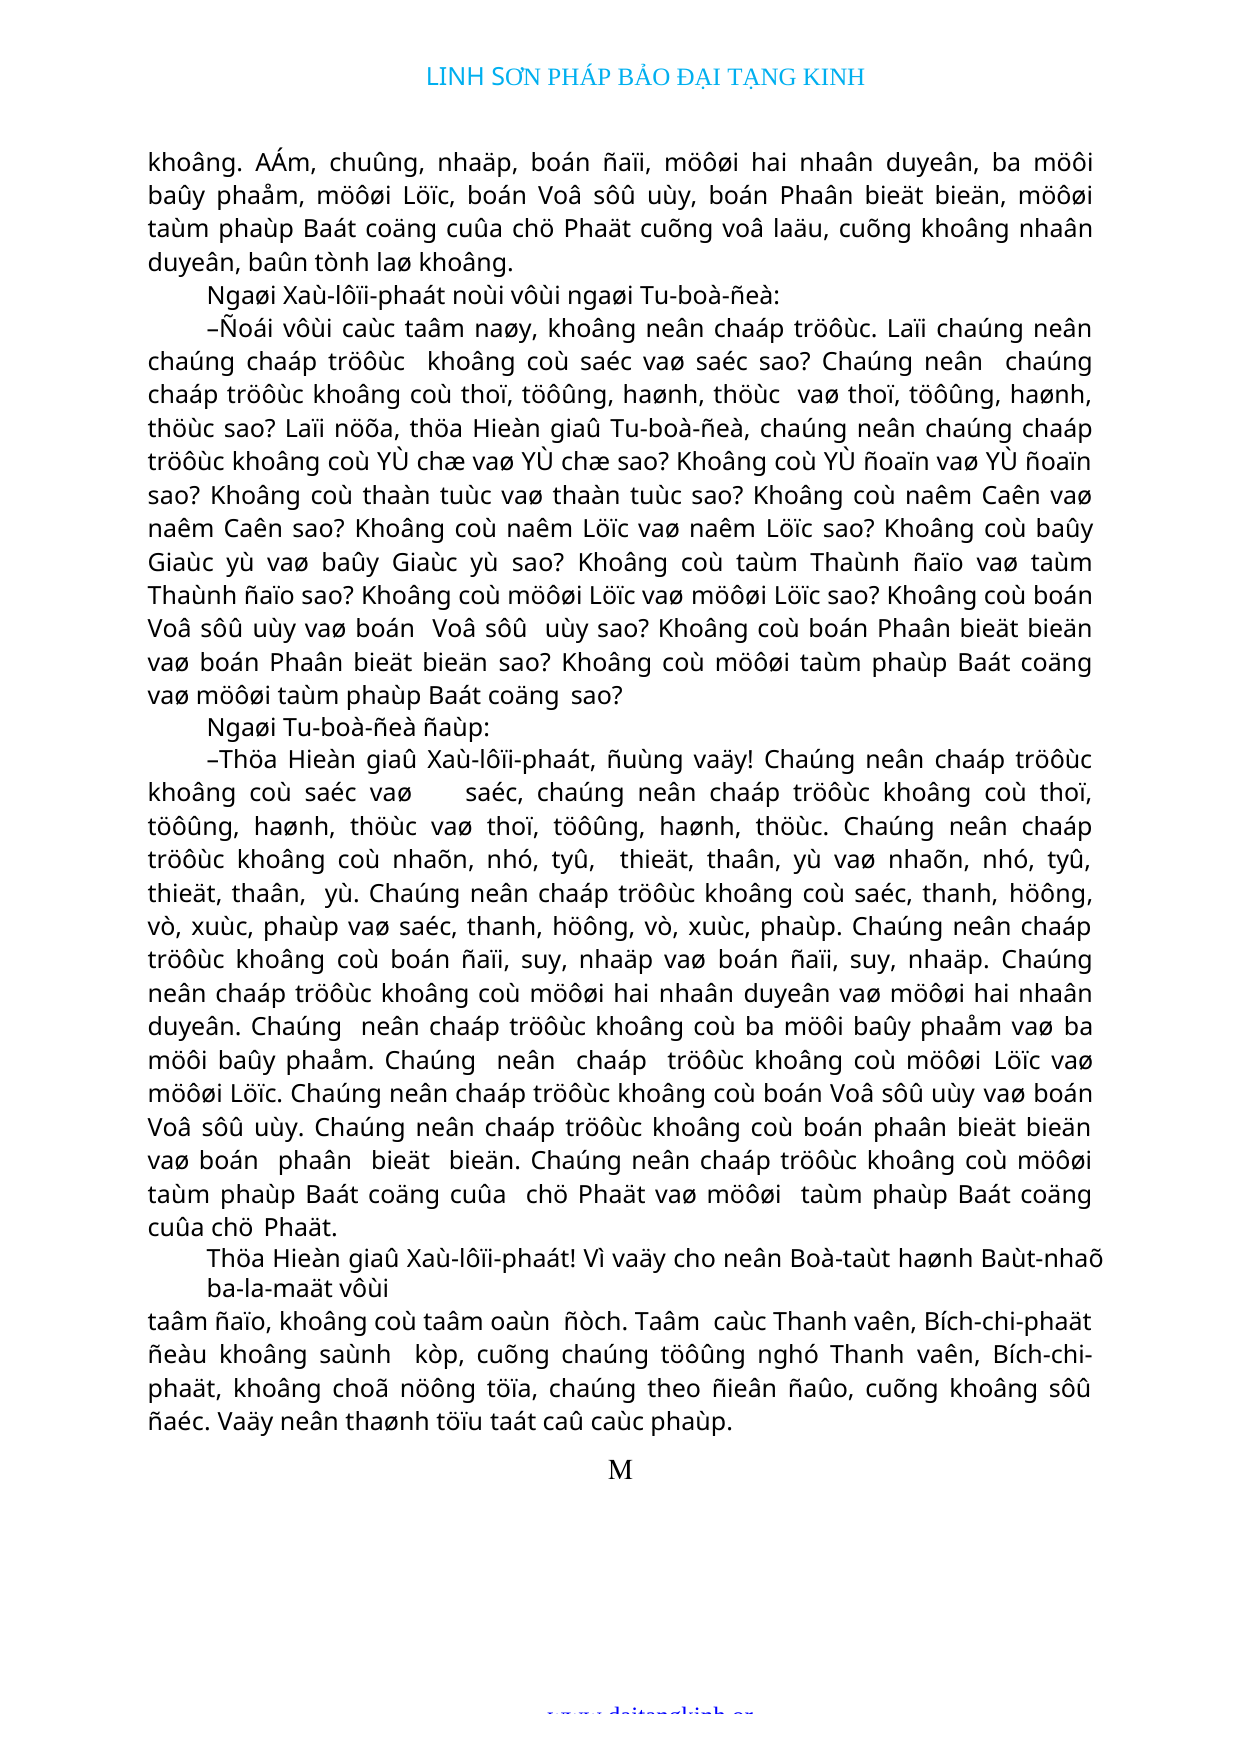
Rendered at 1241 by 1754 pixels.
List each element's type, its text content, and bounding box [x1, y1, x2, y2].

text Ngaøi Xaù-lôïi-phaát noùi vôùi ngaøi Tu-boà-ñeà: [206, 279, 1105, 311]
text –Thöa Hieàn giaû Xaù-lôïi-phaát, ñuùng vaäy! Chaúng neân chaáp tröôùc khoâng coù saéc vaø saéc, chaúng neân chaáp tröôùc khoâng coù thoï, töôûng, haønh, thöùc vaø thoï, töôûng, haønh, thöùc. Chaúng neân chaáp tröôùc khoâng coù nhaõn, nhó, tyû, thieät, thaân, yù vaø nhaõn, nhó, tyû, thieät, thaân, yù. Chaúng neân chaáp tröôùc khoâng coù saéc, thanh, höông, vò, xuùc, phaùp vaø saéc, thanh, höông, vò, xuùc, phaùp. Chaúng neân chaáp tröôùc khoâng coù boán ñaïi, suy, nhaäp vaø boán ñaïi, suy, nhaäp. Chaúng neân chaáp tröôùc khoâng coù möôøi hai nhaân duyeân vaø möôøi hai nhaân duyeân. Chaúng neân chaáp tröôùc khoâng coù ba möôi baûy phaåm vaø ba möôi baûy phaåm. Chaúng neân chaáp tröôùc khoâng coù möôøi Löïc vaø möôøi Löïc. Chaúng neân chaáp tröôùc khoâng coù boán Voâ sôû uùy vaø boán Voâ sôû uùy. Chaúng neân chaáp tröôùc khoâng coù boán phaân bieät bieän vaø boán phaân bieät bieän. Chaúng neân chaáp tröôùc khoâng coù möôøi taùm phaùp Baát coäng cuûa chö Phaät vaø möôøi taùm phaùp Baát coäng cuûa chö Phaät. [147, 742, 1093, 1244]
text Ngaøi Tu-boà-ñeà ñaùp: [206, 712, 1105, 742]
text taâm ñaïo, khoâng coù taâm oaùn ñòch. Taâm caùc Thanh vaên, Bích-chi-phaät ñeàu khoâng saùnh kòp, cuõng chaúng töôûng nghó Thanh vaên, Bích-chi-phaät, khoâng choã nöông töïa, chaúng theo ñieân ñaûo, cuõng khoâng sôû ñaéc. Vaäy neân thaønh töïu taát caû caùc phaùp. [147, 1304, 1093, 1438]
text –Ñoái vôùi caùc taâm naøy, khoâng neân chaáp tröôùc. Laïi chaúng neân chaúng chaáp tröôùc khoâng coù saéc vaø saéc sao? Chaúng neân chaúng chaáp tröôùc khoâng coù thoï, töôûng, haønh, thöùc vaø thoï, töôûng, haønh, thöùc sao? Laïi nöõa, thöa Hieàn giaû Tu-boà-ñeà, chaúng neân chaúng chaáp tröôùc khoâng coù YÙ chæ vaø YÙ chæ sao? Khoâng coù YÙ ñoaïn vaø YÙ ñoaïn sao? Khoâng coù thaàn tuùc vaø thaàn tuùc sao? Khoâng coù naêm Caên vaø naêm Caên sao? Khoâng coù naêm Löïc vaø naêm Löïc sao? Khoâng coù baûy Giaùc yù vaø baûy Giaùc yù sao? Khoâng coù taùm Thaùnh ñaïo vaø taùm Thaùnh ñaïo sao? Khoâng coù möôøi Löïc vaø möôøi Löïc sao? Khoâng coù boán Voâ sôû uùy vaø boán Voâ sôû uùy sao? Khoâng coù boán Phaân bieät bieän vaø boán Phaân bieät bieän sao? Khoâng coù möôøi taùm phaùp Baát coäng vaø möôøi taùm phaùp Baát coäng sao? [147, 311, 1093, 712]
text Thöa Hieàn giaû Xaù-lôïi-phaát! Vì vaäy cho neân Boà-taùt haønh Baùt-nhaõ ba-la-maät vôùi [206, 1244, 1105, 1304]
text khoâng. AÁm, chuûng, nhaäp, boán ñaïi, möôøi hai nhaân duyeân, ba möôi baûy phaåm, möôøi Löïc, boán Voâ sôû uùy, boán Phaân bieät bieän, möôøi taùm phaùp Baát coäng cuûa chö Phaät cuõng voâ laäu, cuõng khoâng nhaân duyeân, baûn tònh laø khoâng. [147, 145, 1094, 279]
text  [136, 1459, 1105, 1486]
